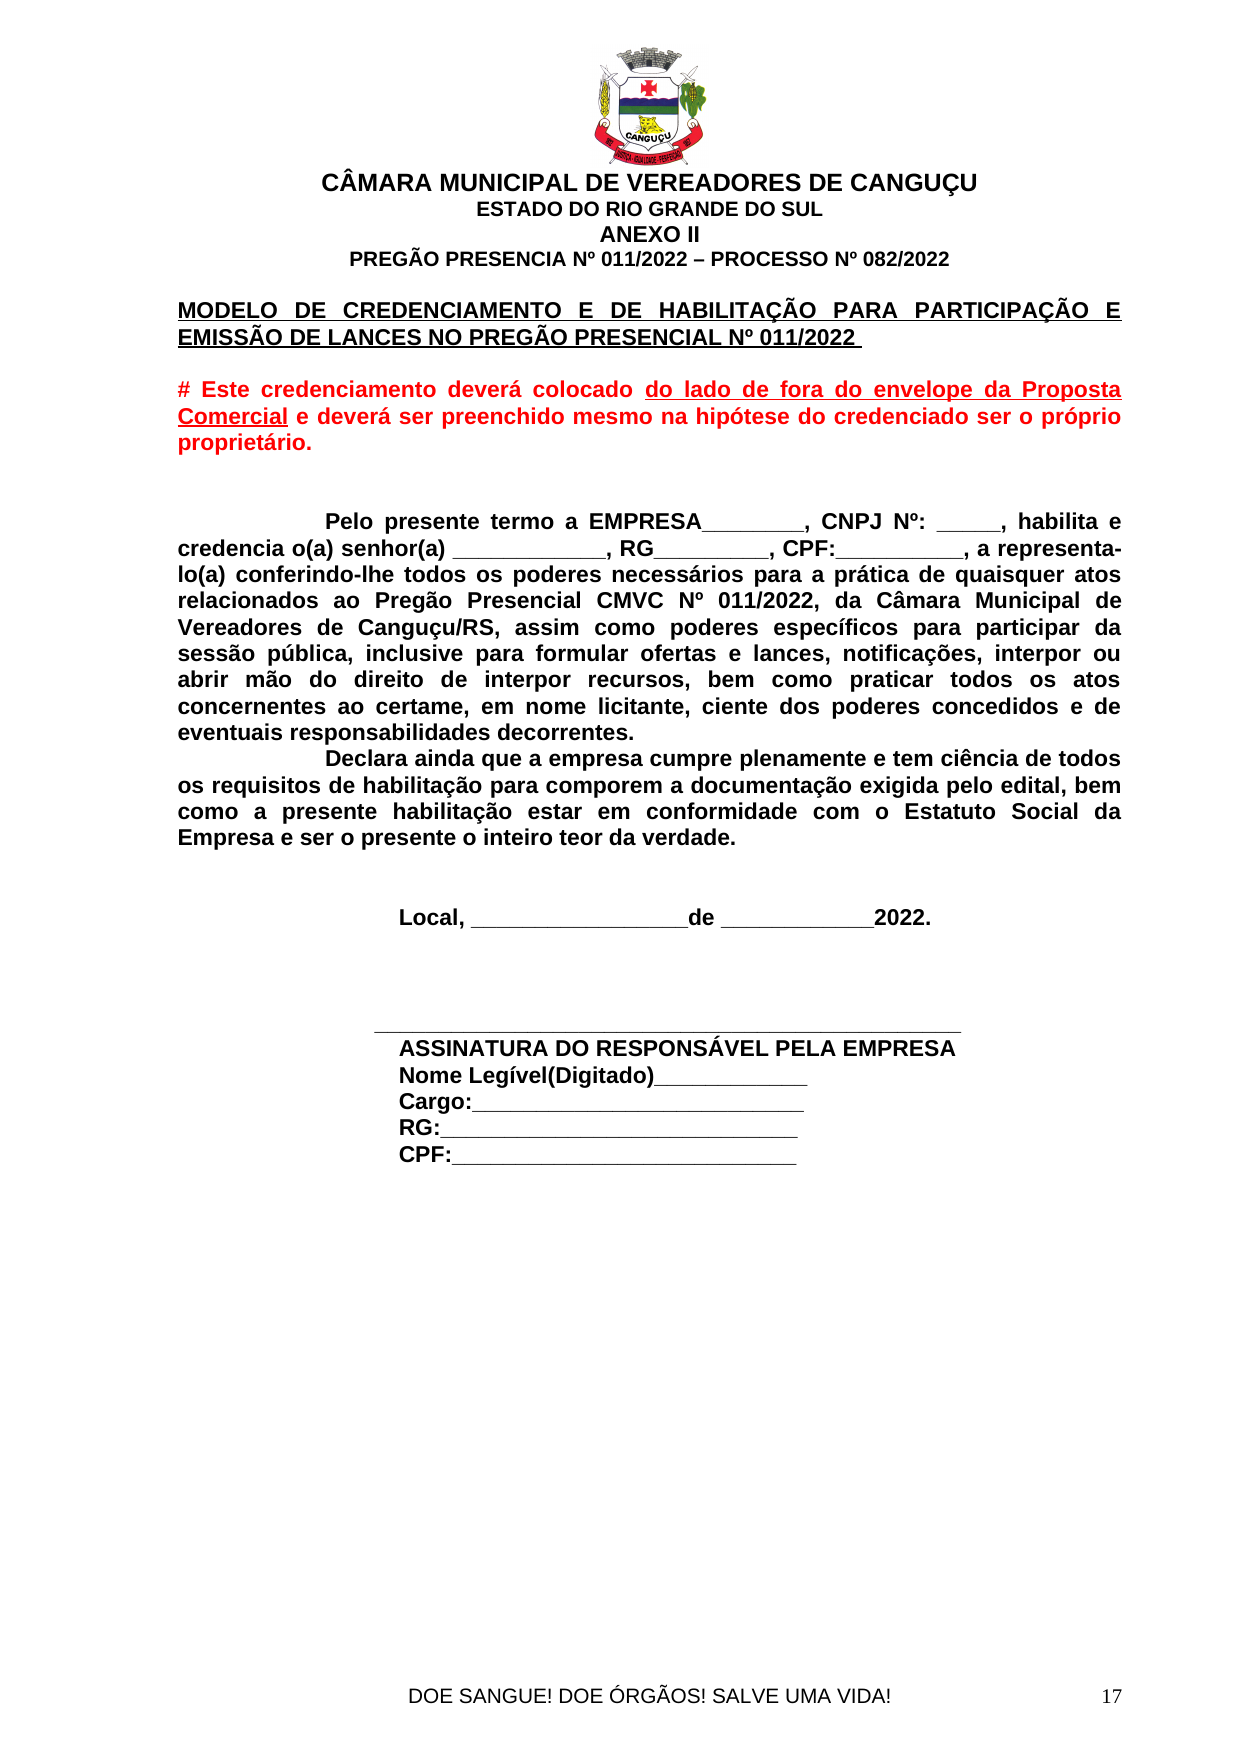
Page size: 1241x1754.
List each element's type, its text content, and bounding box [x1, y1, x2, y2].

subtitle Cargo:__________________________ [177, 1088, 1122, 1114]
subtitle RG:____________________________ [177, 1114, 1122, 1141]
subtitle PREGÃO PRESENCIA Nº 011/2022 – PROCESSO Nº 082/2022 [177, 247, 1122, 271]
subtitle Nome Legível(Digitado)____________ [177, 1062, 1122, 1088]
subtitle ______________________________________________ [177, 1009, 1122, 1035]
subtitle # Este credenciamento deverá colocado do lado de fora do envelope da Proposta Comercial e deverá ser preenchido mesmo na hipótese do credenciado ser o próprio proprietário. [177, 376, 1122, 455]
subtitle MODELO DE CREDENCIAMENTO E DE HABILITAÇÃO PARA PARTICIPAÇÃO E EMISSÃO DE LANCES NO PREGÃO PRESENCIAL Nº 011/2022 [177, 297, 1122, 320]
subtitle Local, _________________de ____________2022. [177, 903, 1122, 930]
subtitle Pelo presente termo a EMPRESA________, CNPJ Nº: _____, habilita e credencia o(a) senhor(a) ____________, RG_________, CPF:__________, a representa-lo(a) conferindo-lhe todos os poderes necessários para a prática de quaisquer atos relacionados ao Pregão Presencial CMVC Nº 011/2022, da Câmara Municipal de Vereadores de Canguçu/RS, assim como poderes específicos para participar da sessão pública, inclusive para formular ofertas e lances, notificações, interpor ou abrir mão do direito de interpor recursos, bem como praticar todos os atos concernentes ao certame, em nome licitante, ciente dos poderes concedidos e de eventuais responsabilidades decorrentes. [177, 508, 1122, 745]
subtitle CPF:___________________________ [177, 1141, 1122, 1167]
subtitle Declara ainda que a empresa cumpre plenamente e tem ciência de todos os requisitos de habilitação para comporem a documentação exigida pelo edital, bem como a presente habilitação estar em conformidade com o Estatuto Social da Empresa e ser o presente o inteiro teor da verdade. [177, 745, 1122, 851]
subtitle ANEXO II [177, 221, 1122, 247]
picture [590, 44, 709, 168]
subtitle MODELO DE CREDENCIAMENTO E DE HABILITAÇÃO PARA PARTICIPAÇÃO E EMISSÃO DE LANCES NO PREGÃO PRESENCIAL Nº 011/2022 [177, 321, 1122, 350]
subtitle ASSINATURA DO RESPONSÁVEL PELA EMPRESA [177, 1035, 1122, 1062]
